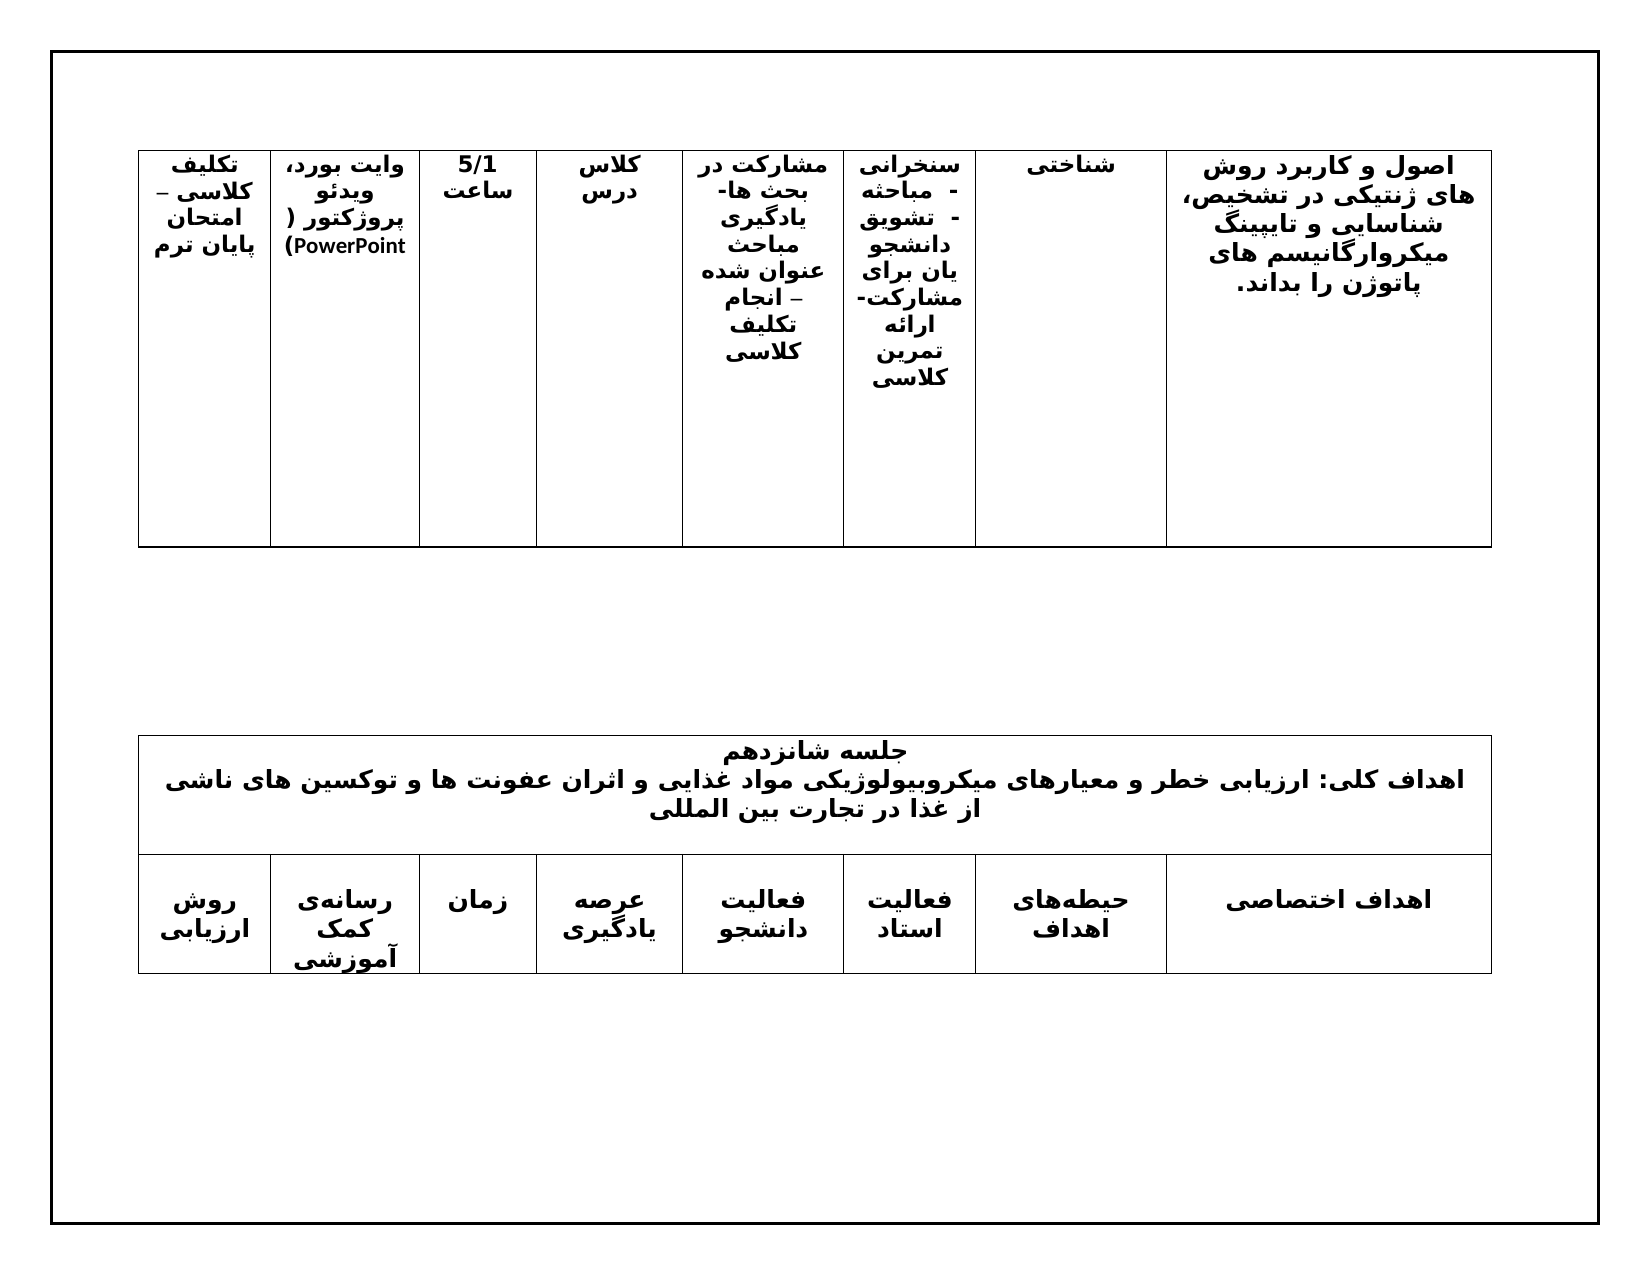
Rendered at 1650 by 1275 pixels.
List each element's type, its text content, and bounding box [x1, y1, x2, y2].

table_cell 5/1 ساعت [420, 151, 536, 546]
table_cell روش ارزیابی [139, 855, 270, 973]
table_cell شناختی [976, 151, 1166, 546]
table_cell زمان [420, 855, 536, 973]
table_cell مشارکت در بحث ها- یادگیری مباحث عنوان شده – انجام تکلیف کلاسی [683, 151, 843, 546]
table_cell فعالیت دانشجو [683, 855, 843, 973]
table_cell کلاس درس [537, 151, 682, 546]
table_cell حیطه‌های اهداف [976, 855, 1166, 973]
table_cell اصول و کاربرد روش های ژنتیکی در تشخیص، شناسایی و تایپینگ میکروارگانیسم های پاتوژن را بداند. [1167, 151, 1491, 546]
table_cell وایت بورد، ویدئو پروژکتور (PowerPoint) [271, 151, 419, 546]
table_cell اهداف اختصاصی [1167, 855, 1491, 973]
table_cell سنخرانی- مباحثه - تشویق دانشجو یان برای مشارکت- ارائه تمرین کلاسی [844, 151, 975, 546]
table_cell تکلیف کلاسی – امتحان پایان ترم [139, 151, 270, 546]
table_cell فعالیت استاد [844, 855, 975, 973]
table_cell رسانه‌ی کمک آموزشی [271, 855, 419, 973]
table_cell عرصه یادگیری [537, 855, 682, 973]
table_header جلسه شانزدهم اهداف کلی: ارزیابی خطر و معیارهای میکروبیولوژیکی مواد غذایی و اثران عفونت ها و توکسین های ناشی از غذا در تجارت بین المللی [139, 736, 1491, 854]
